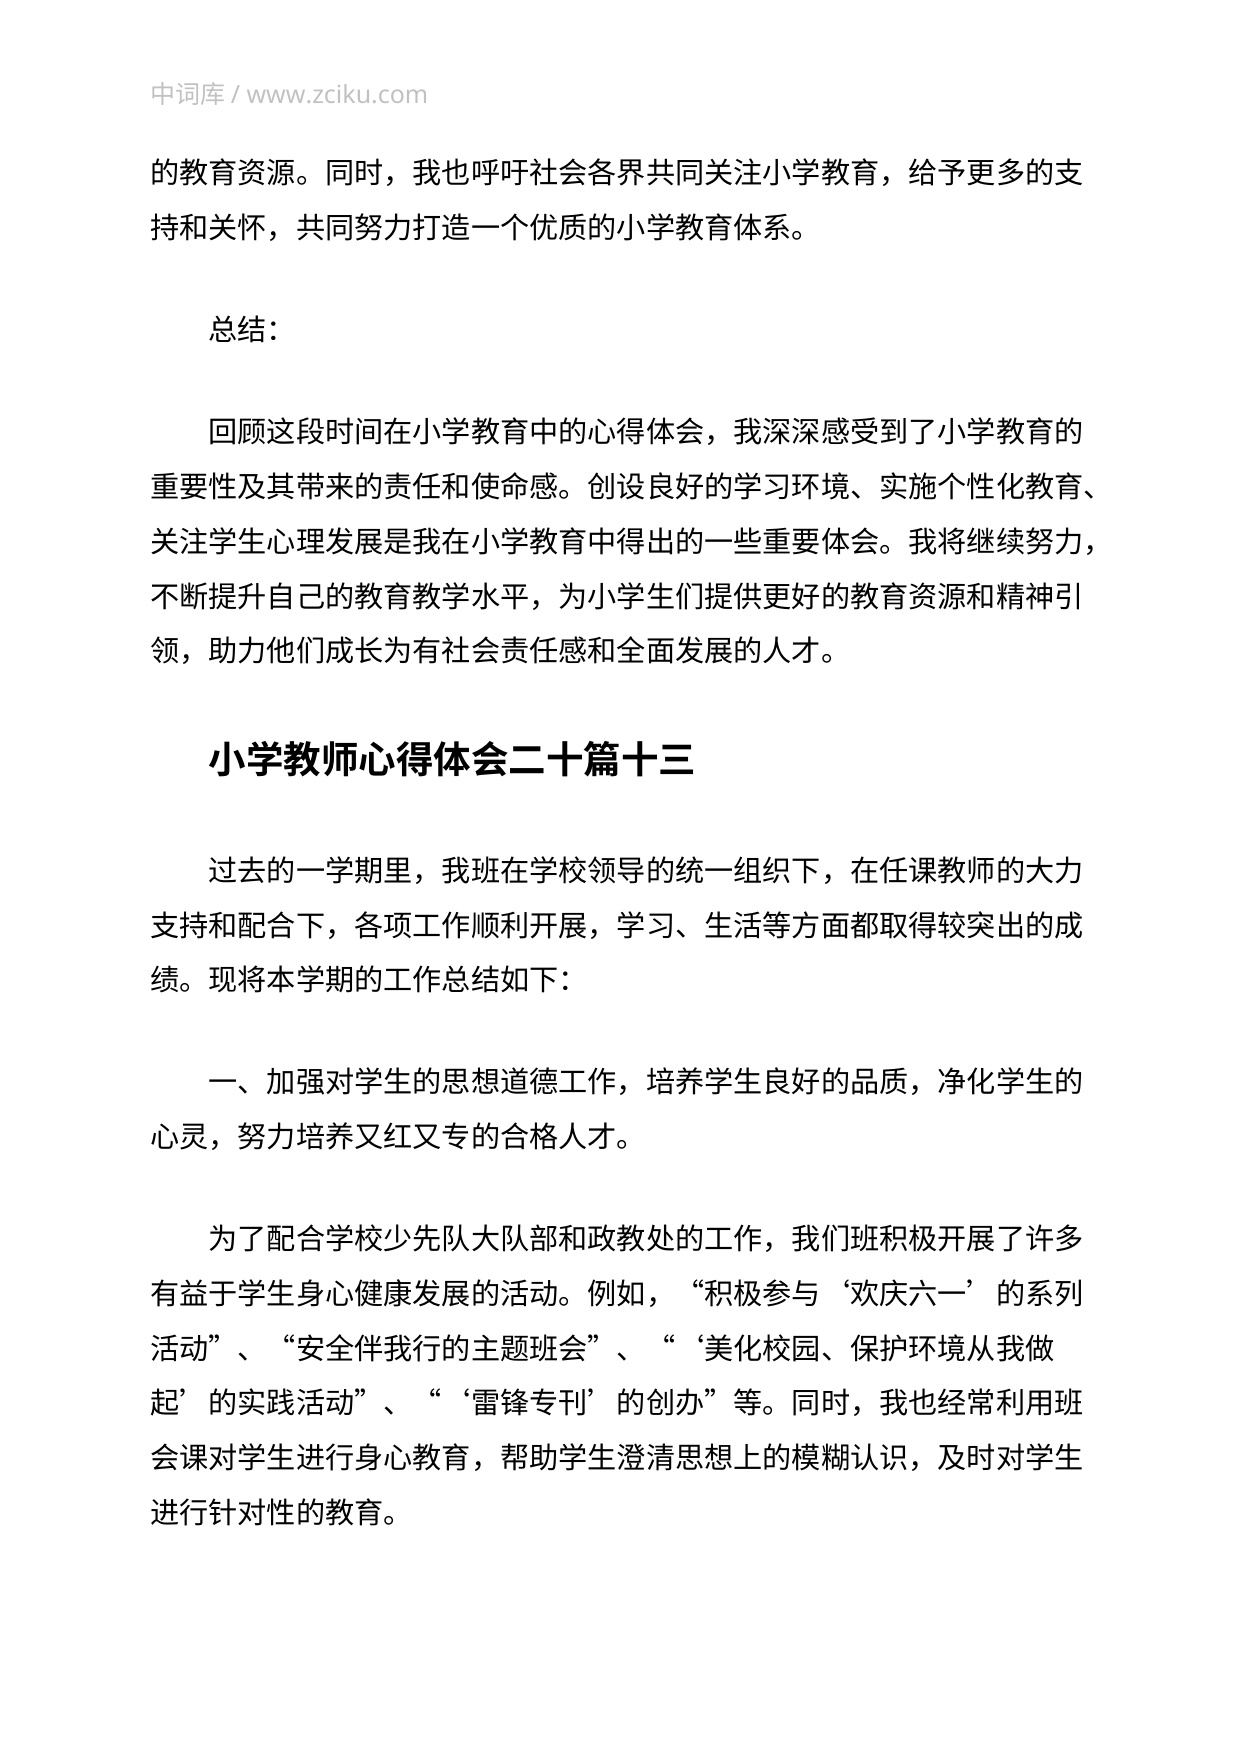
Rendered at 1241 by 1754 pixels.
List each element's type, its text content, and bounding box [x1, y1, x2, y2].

text 总结： [150, 307, 1090, 349]
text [150, 150, 1090, 247]
text 回顾这段时间在小学教育中的心得体会，我深深感受到了小学教育的重要性及其带来的责任和使命感。创设良好的学习环境、实施个性化教育、关注学生心理发展是我在小学教育中得出的一些重要体会。我将继续努力，不断提升自己的教育教学水平，为小学生们提供更好的教育资源和精神引领，助力他们成长为有社会责任感和全面发展的人才。 [150, 408, 1090, 670]
text 过去的一学期里，我班在学校领导的统一组织下，在任课教师的大力支持和配合下，各项工作顺利开展，学习、生活等方面都取得较突出的成绩。现将本学期的工作总结如下： [150, 847, 1090, 999]
text 为了配合学校少先队大队部和政教处的工作，我们班积极开展了许多有益于学生身心健康发展的活动。例如，“积极参与‘欢庆六一’的系列活动”、“安全伴我行的主题班会”、“‘美化校园、保护环境从我做起’的实践活动”、“‘雷锋专刊’的创办”等。同时，我也经常利用班会课对学生进行身心教育，帮助学生澄清思想上的模糊认识，及时对学生进行针对性的教育。 [150, 1215, 1090, 1532]
text 一、加强对学生的思想道德工作，培养学生良好的品质，净化学生的心灵，努力培养又红又专的合格人才。 [150, 1059, 1090, 1156]
text 小学教师心得体会二十篇十三 [150, 730, 1090, 784]
